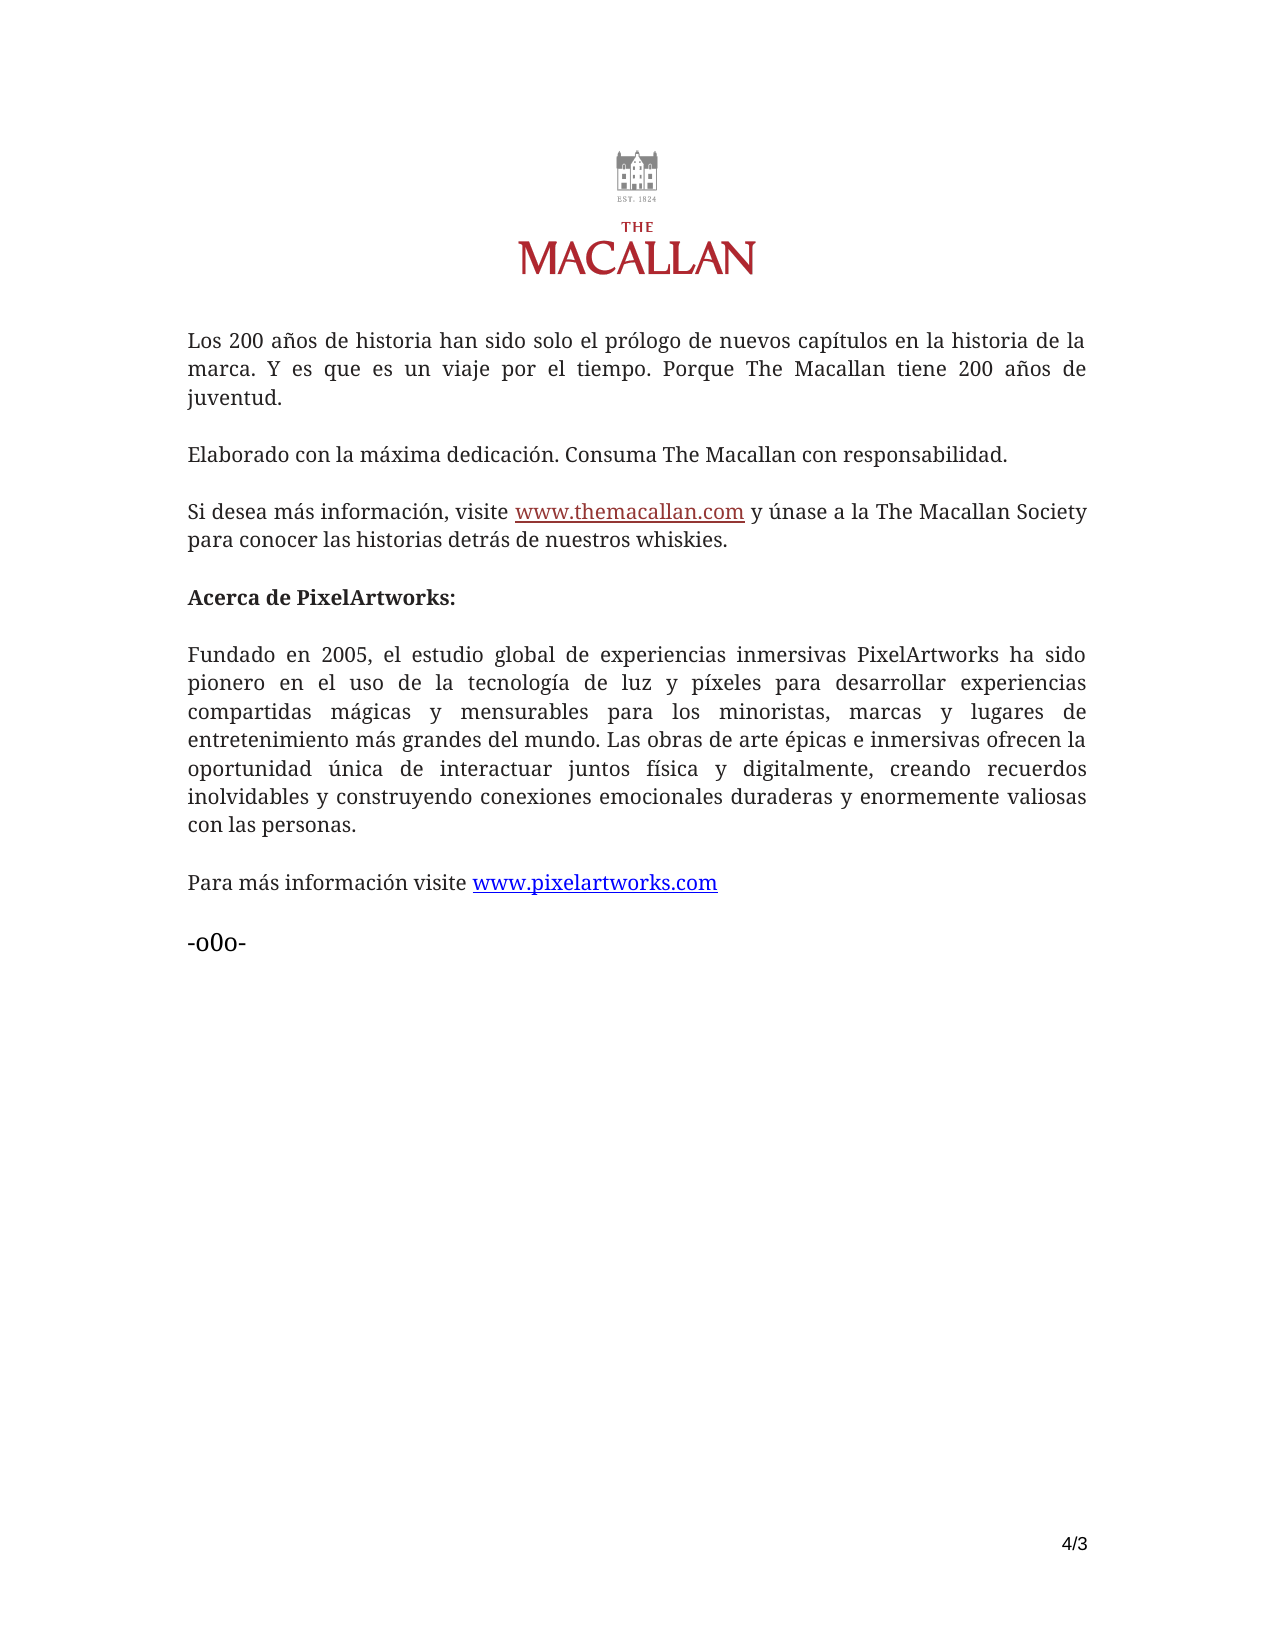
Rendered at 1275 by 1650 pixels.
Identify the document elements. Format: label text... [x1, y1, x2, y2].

text Si desea más información, visite www.themacallan.com y únase a la The Macallan Society para conocer las historias detrás de nuestros whiskies. [187, 497, 1087, 554]
text Fundado en 2005, el estudio global de experiencias inmersivas PixelArtworks ha sido pionero en el uso de la tecnología de luz y píxeles para desarrollar experiencias compartidas mágicas y mensurables para los minoristas, marcas y lugares de entretenimiento más grandes del mundo. Las obras de arte épicas e inmersivas ofrecen la oportunidad única de interactuar juntos física y digitalmente, creando recuerdos inolvidables y construyendo conexiones emocionales duraderas y enormemente valiosas con las personas. [187, 640, 1087, 839]
text Los 200 años de historia han sido solo el prólogo de nuevos capítulos en la historia de la marca. Y es que es un viaje por el tiempo. Porque The Macallan tiene 200 años de juventud. [187, 326, 1087, 411]
text Acerca de PixelArtworks: [187, 583, 1087, 611]
text Elaborado con la máxima dedicación. Consuma The Macallan con responsabilidad. [187, 440, 1087, 468]
text Para más información visite www.pixelartworks.com [187, 868, 1087, 896]
text -o0o- [187, 896, 1087, 959]
